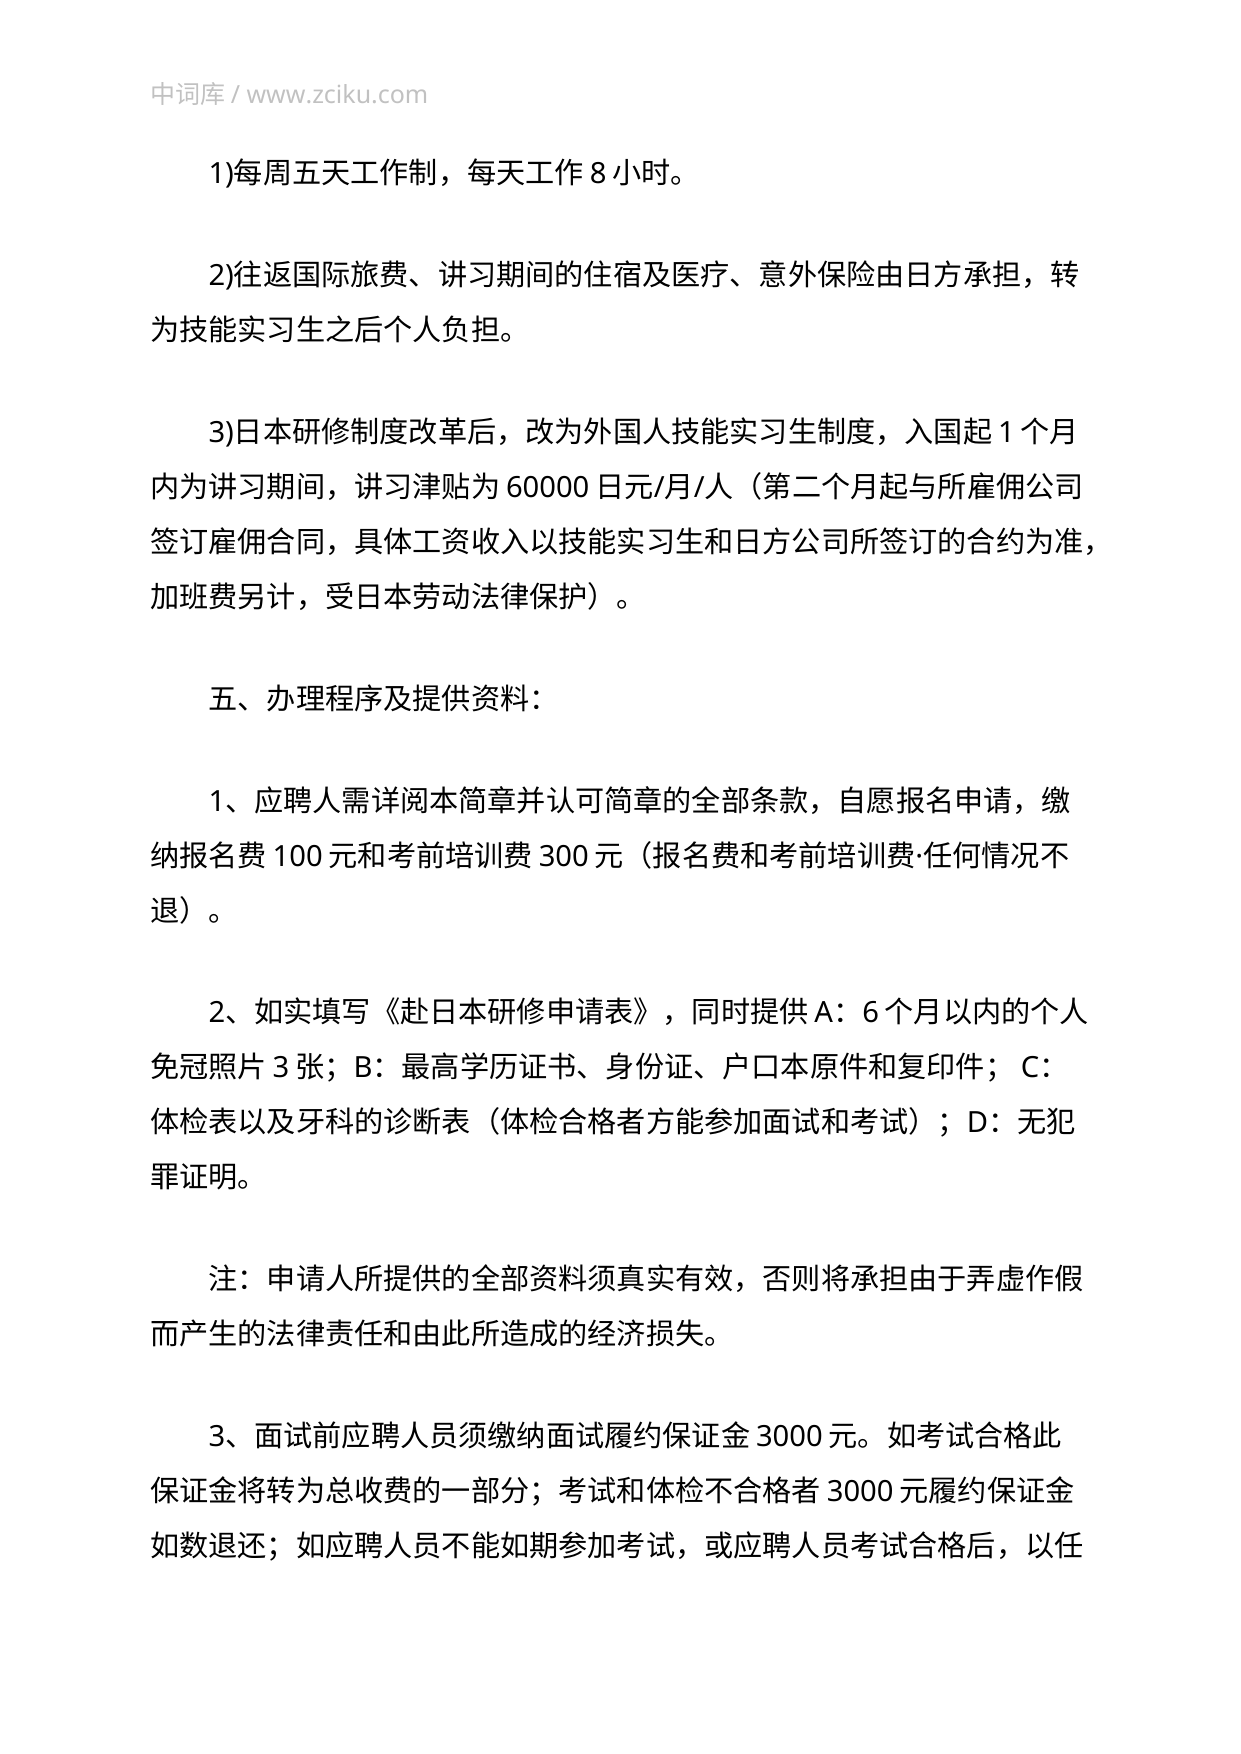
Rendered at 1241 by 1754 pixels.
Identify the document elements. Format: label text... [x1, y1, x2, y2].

text 五、办理程序及提供资料： [150, 675, 1090, 718]
text 2)往返国际旅费、讲习期间的住宿及医疗、意外保险由日方承担，转为技能实习生之后个人负担。 [150, 252, 1090, 349]
text 1)每周五天工作制，每天工作8小时。 [150, 150, 1090, 192]
text 1、应聘人需详阅本简章并认可简章的全部条款，自愿报名申请，缴纳报名费100元和考前培训费300元（报名费和考前培训费·任何情况不退）。 [150, 777, 1090, 929]
text 注：申请人所提供的全部资料须真实有效，否则将承担由于弄虚作假而产生的法律责任和由此所造成的经济损失。 [150, 1256, 1090, 1353]
text 3)日本研修制度改革后，改为外国人技能实习生制度，入国起1个月内为讲习期间，讲习津贴为60000日元/月/人（第二个月起与所雇佣公司签订雇佣合同，具体工资收入以技能实习生和日方公司所签订的合约为准，加班费另计，受日本劳动法律保护）。 [150, 409, 1090, 616]
text 2、如实填写《赴日本研修申请表》，同时提供A：6个月以内的个人免冠照片3张；B：最高学历证书、身份证、户口本原件和复印件； C：体检表以及牙科的诊断表（体检合格者方能参加面试和考试）；D：无犯罪证明。 [150, 989, 1090, 1196]
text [150, 1412, 1090, 1565]
